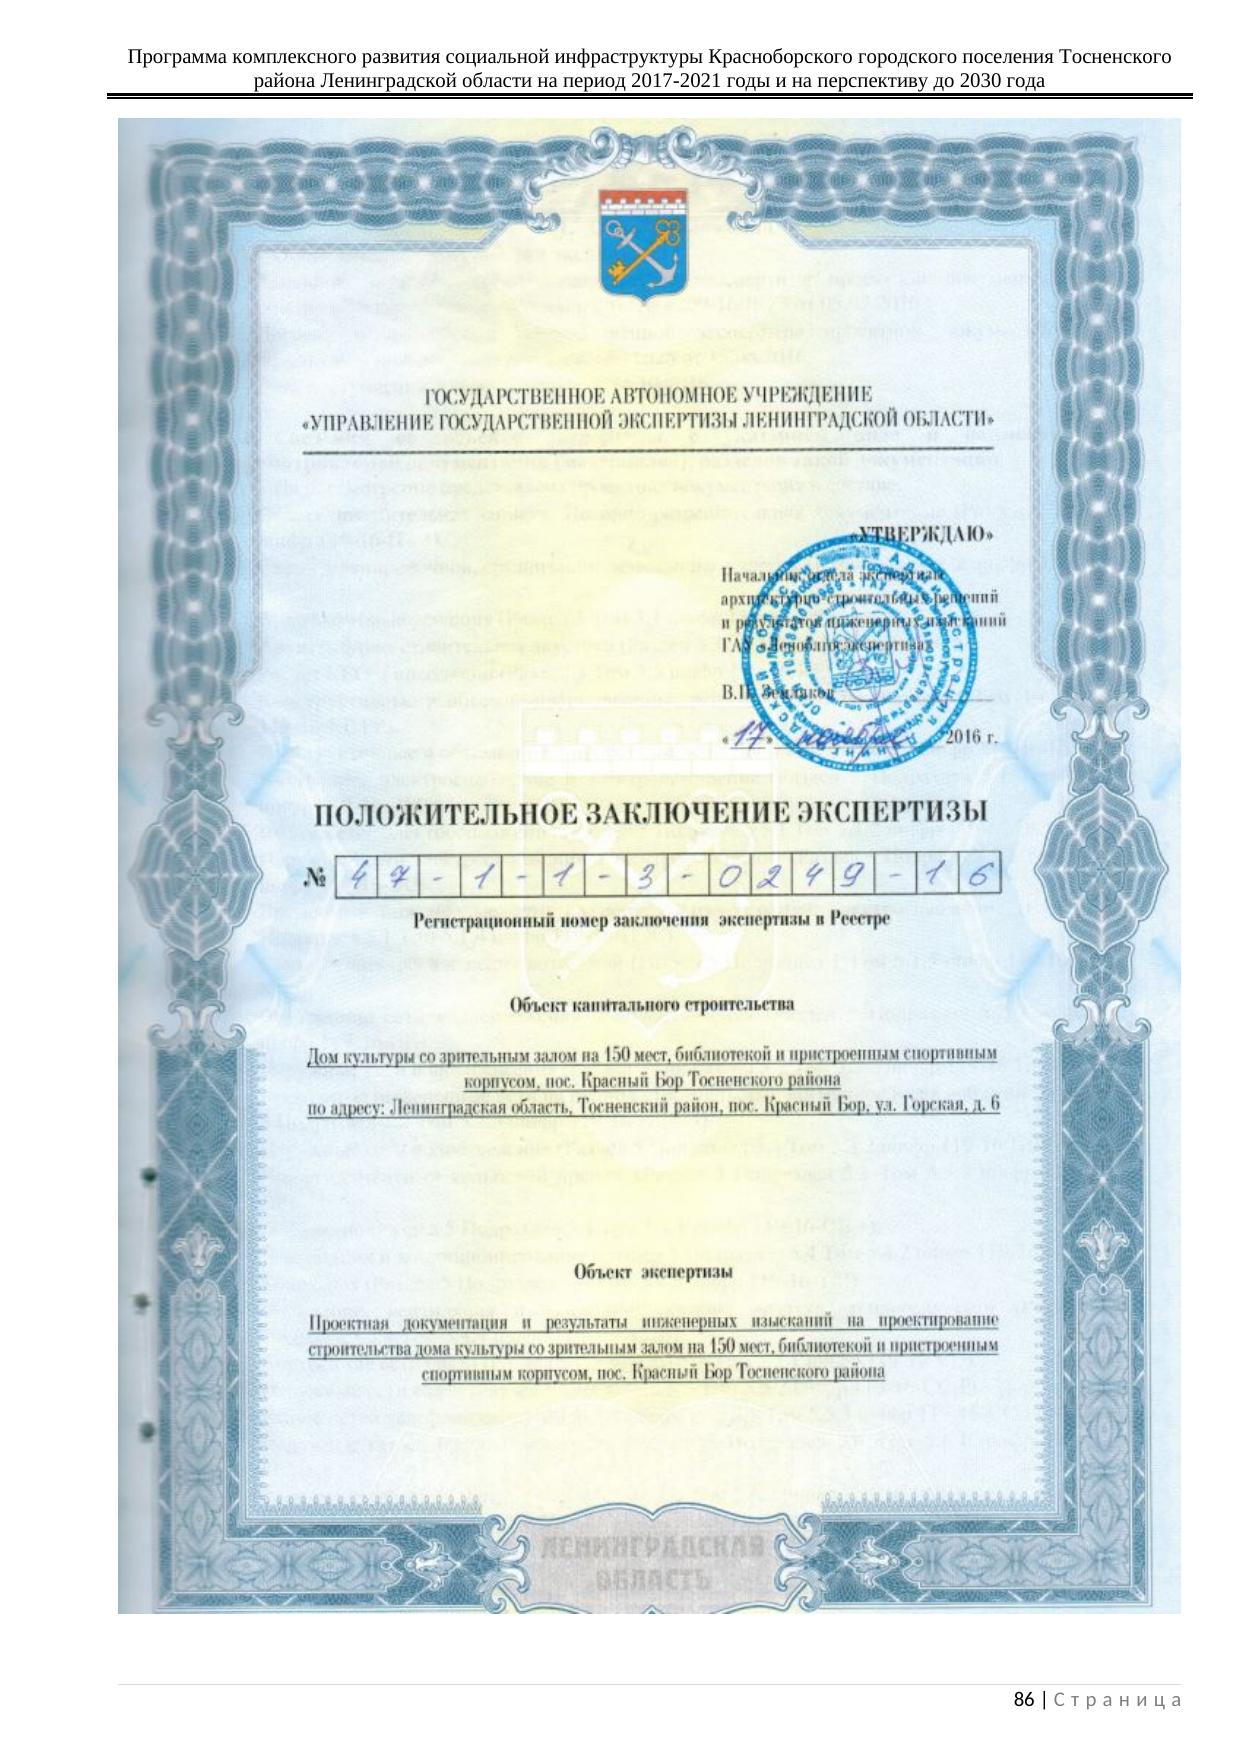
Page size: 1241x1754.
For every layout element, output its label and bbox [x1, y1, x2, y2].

picture [118, 118, 1182, 1614]
